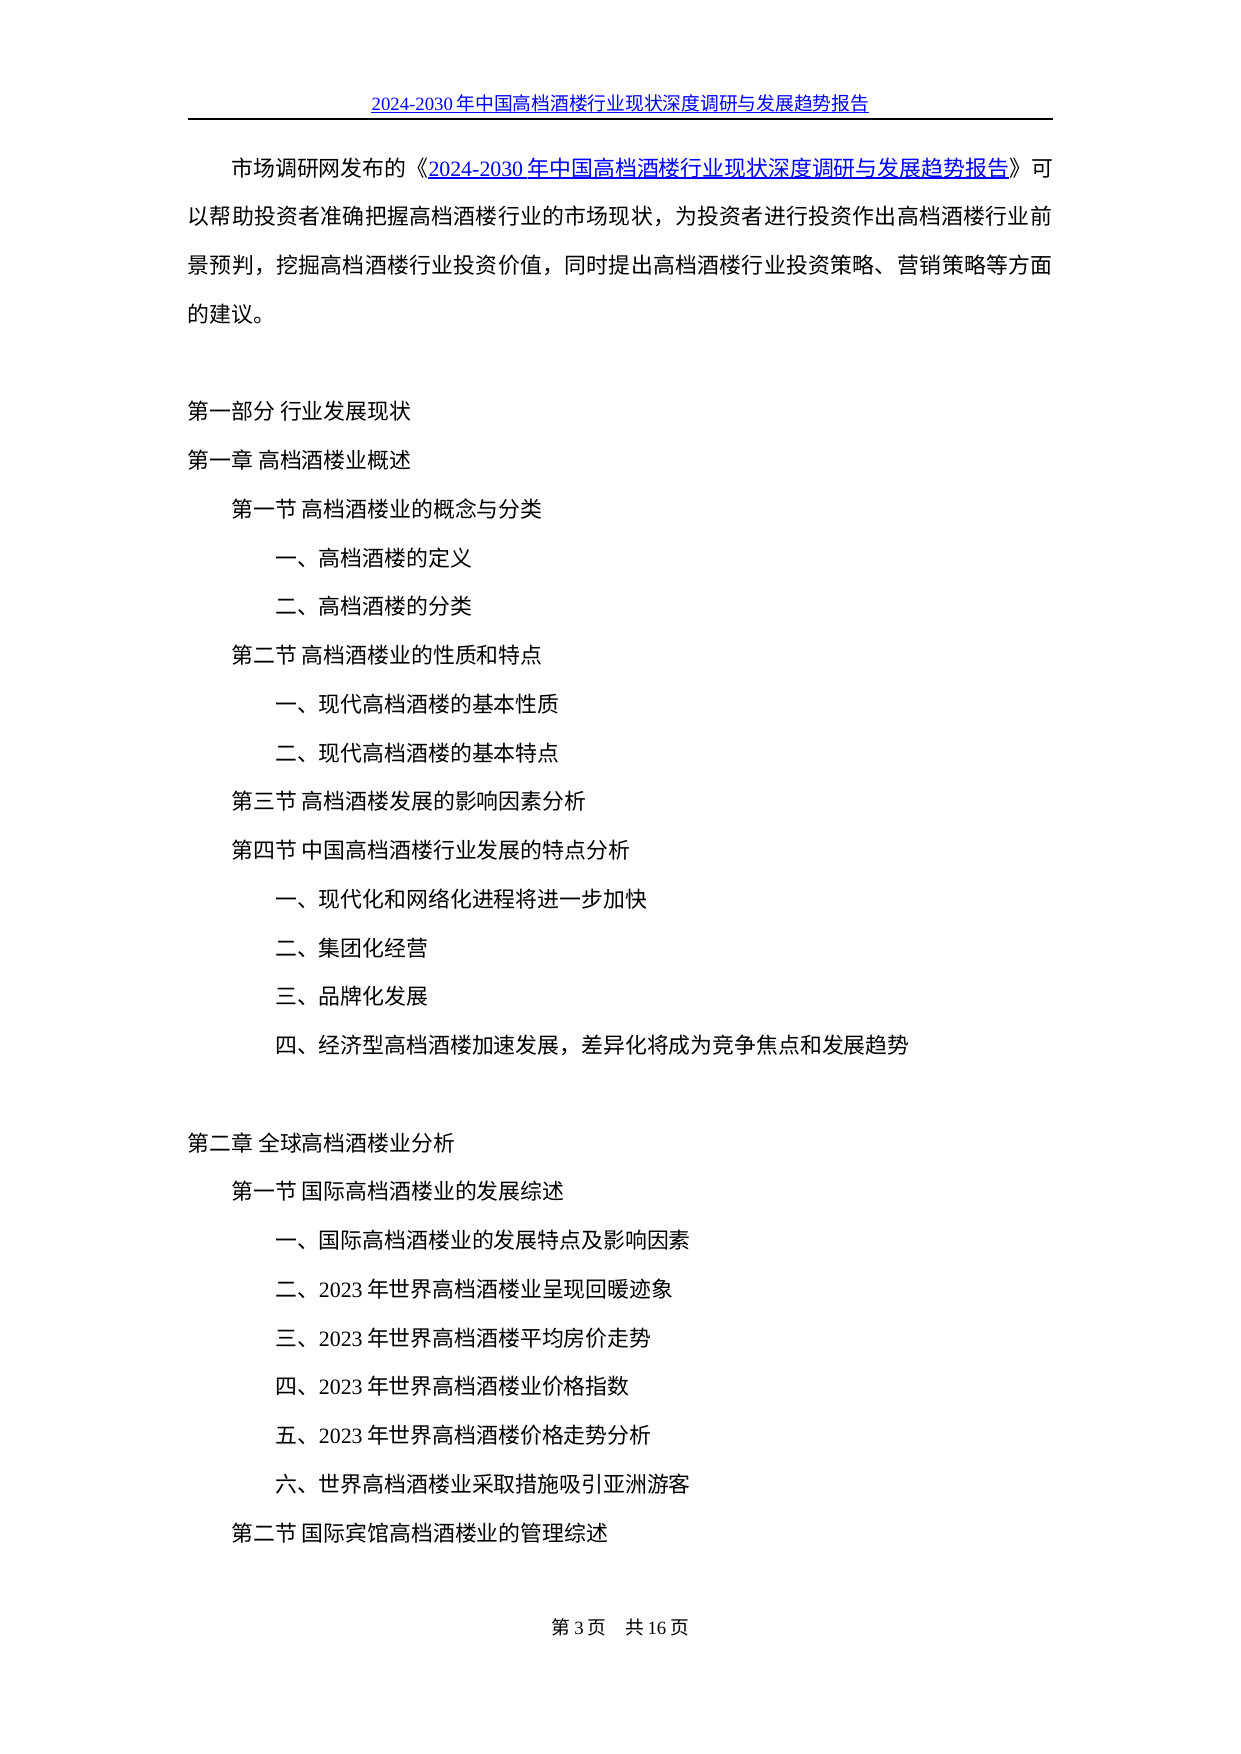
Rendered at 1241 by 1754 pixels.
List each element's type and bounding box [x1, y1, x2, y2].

text [187, 150, 1053, 1548]
